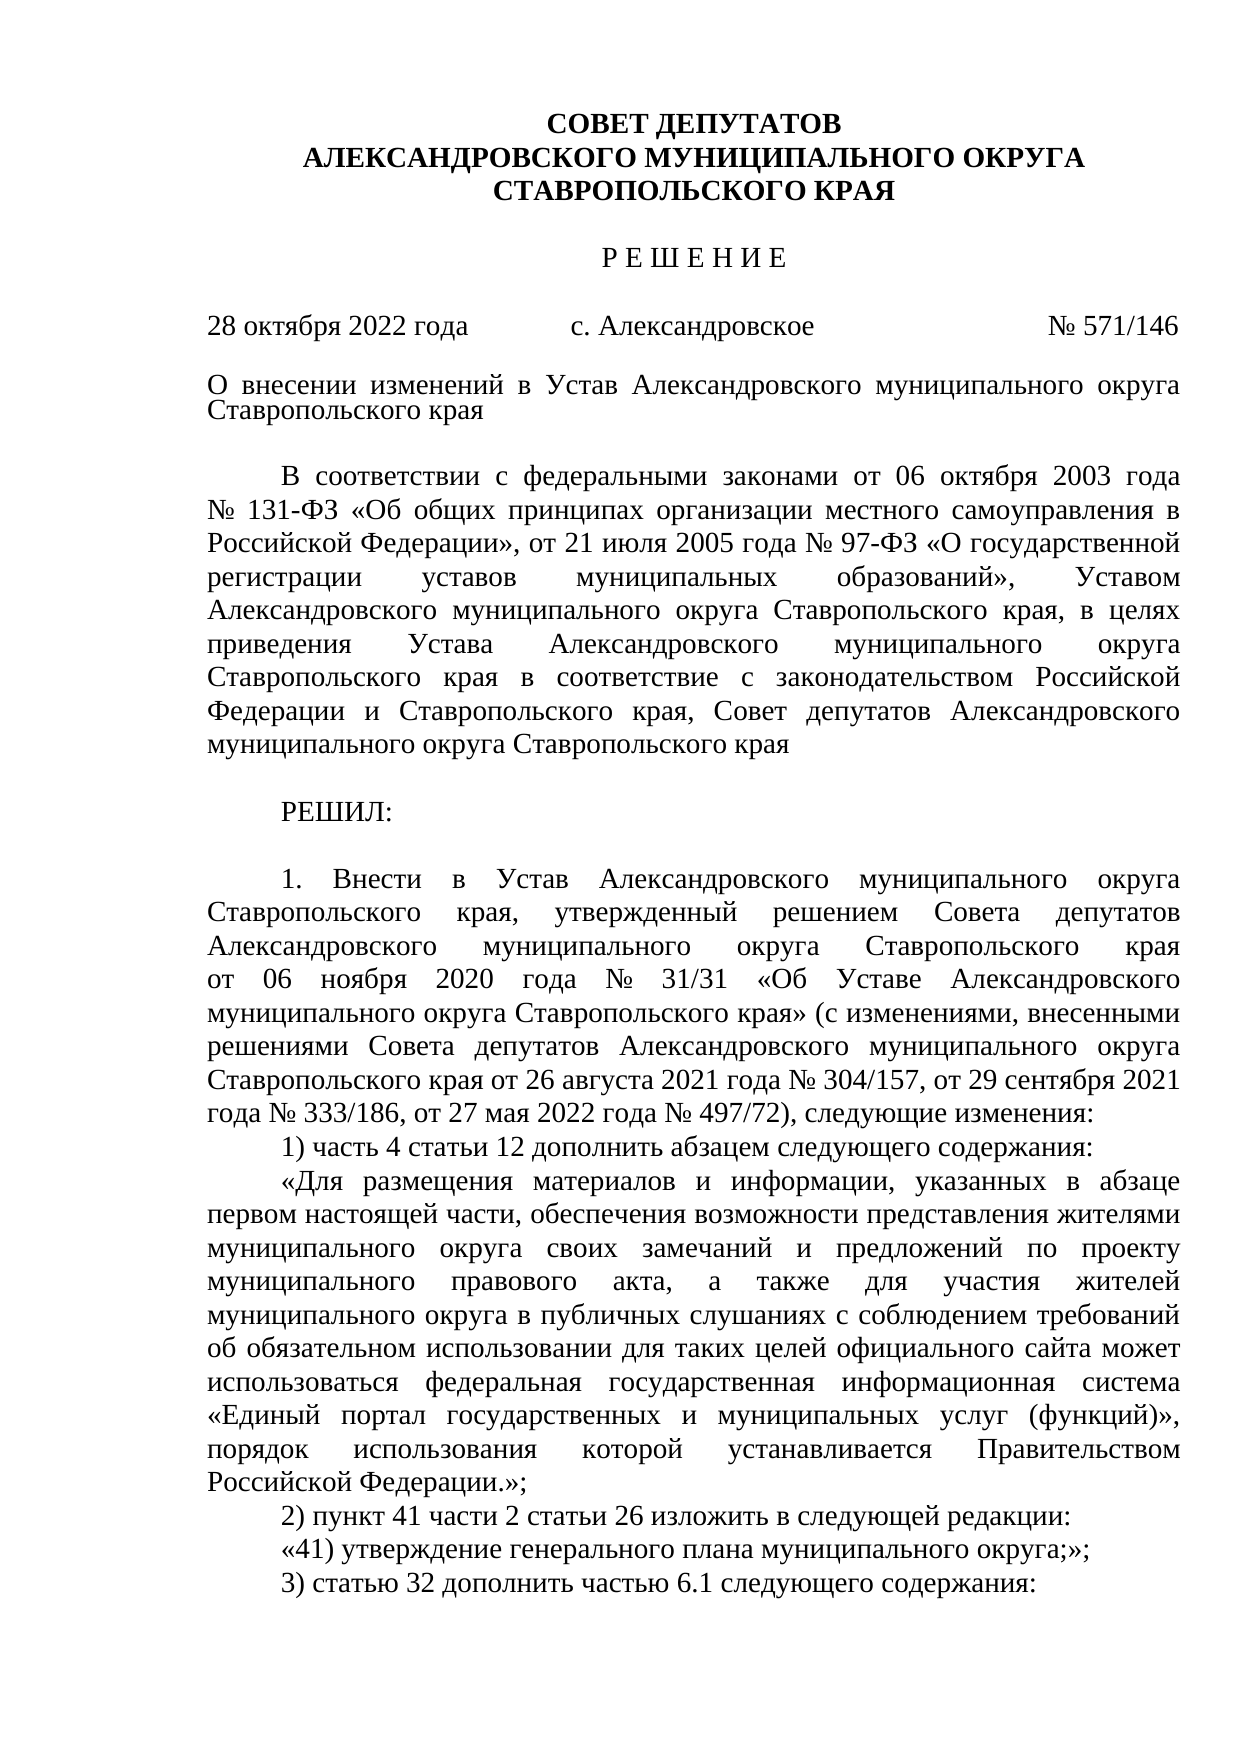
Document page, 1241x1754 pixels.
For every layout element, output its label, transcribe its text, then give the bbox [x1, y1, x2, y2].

text 2) пункт 41 части 2 статьи 26 изложить в следующей редакции: [207, 1498, 1181, 1532]
text АЛЕКСАНДРОВСКОГО МУНИЦИПАЛЬНОГО ОКРУГА [207, 140, 1181, 173]
text 1. Внести в Устав Александровского муниципального округа Ставропольского края, утвержденный решением Совета депутатов Александровского муниципального округа Ставропольского края от 06 ноября 2020 года № 31/31 «Об Уставе Александровского муниципального округа Ставропольского края» (с изменениями, внесенными решениями Совета депутатов Александровского муниципального округа Ставропольского края от 26 августа 2021 года № 304/157, от 29 сентября 2021 года № 333/186, от 27 мая 2022 года № 497/72), следующие изменения: [207, 861, 1181, 1129]
text «Для размещения материалов и информации, указанных в абзаце первом настоящей части, обеспечения возможности представления жителями муниципального округа своих замечаний и предложений по проекту муниципального правового акта, а также для участия жителей муниципального округа в публичных слушаниях с соблюдением требований об обязательном использовании для таких целей официального сайта может использоваться федеральная государственная информационная система «Единый портал государственных и муниципальных услуг (функций)», порядок использования которой устанавливается Правительством Российской Федерации.»; [207, 1163, 1181, 1498]
text РЕШИЛ: [207, 794, 1181, 827]
text СОВЕТ ДЕПУТАТОВ [207, 106, 1181, 140]
text СТАВРОПОЛЬСКОГО КРАЯ [207, 173, 1181, 207]
text В соответствии с федеральными законами от 06 октября 2003 года № 131-ФЗ «Об общих принципах организации местного самоуправления в Российской Федерации», от 21 июля 2005 года № 97-ФЗ «О государственной регистрации уставов муниципальных образований», Уставом Александровского муниципального округа Ставропольского края, в целях приведения Устава Александровского муниципального округа Ставропольского края в соответствие с законодательством Российской Федерации и Ставропольского края, Совет депутатов Александровского муниципального округа Ставропольского края [207, 458, 1181, 760]
text 28 октября 2022 года с. Александровское № 571/146 [207, 308, 1181, 341]
text 3) статью 32 дополнить частью 6.1 следующего содержания: [207, 1565, 1181, 1599]
text «41) утверждение генерального плана муниципального округа;»; [207, 1532, 1181, 1565]
text О внесении изменений в Устав Александровского муниципального округа Ставропольского края [207, 375, 1181, 425]
text 1) часть 4 статьи 12 дополнить абзацем следующего содержания: [207, 1129, 1181, 1163]
text Р Е Ш Е Н И Е [207, 241, 1181, 274]
